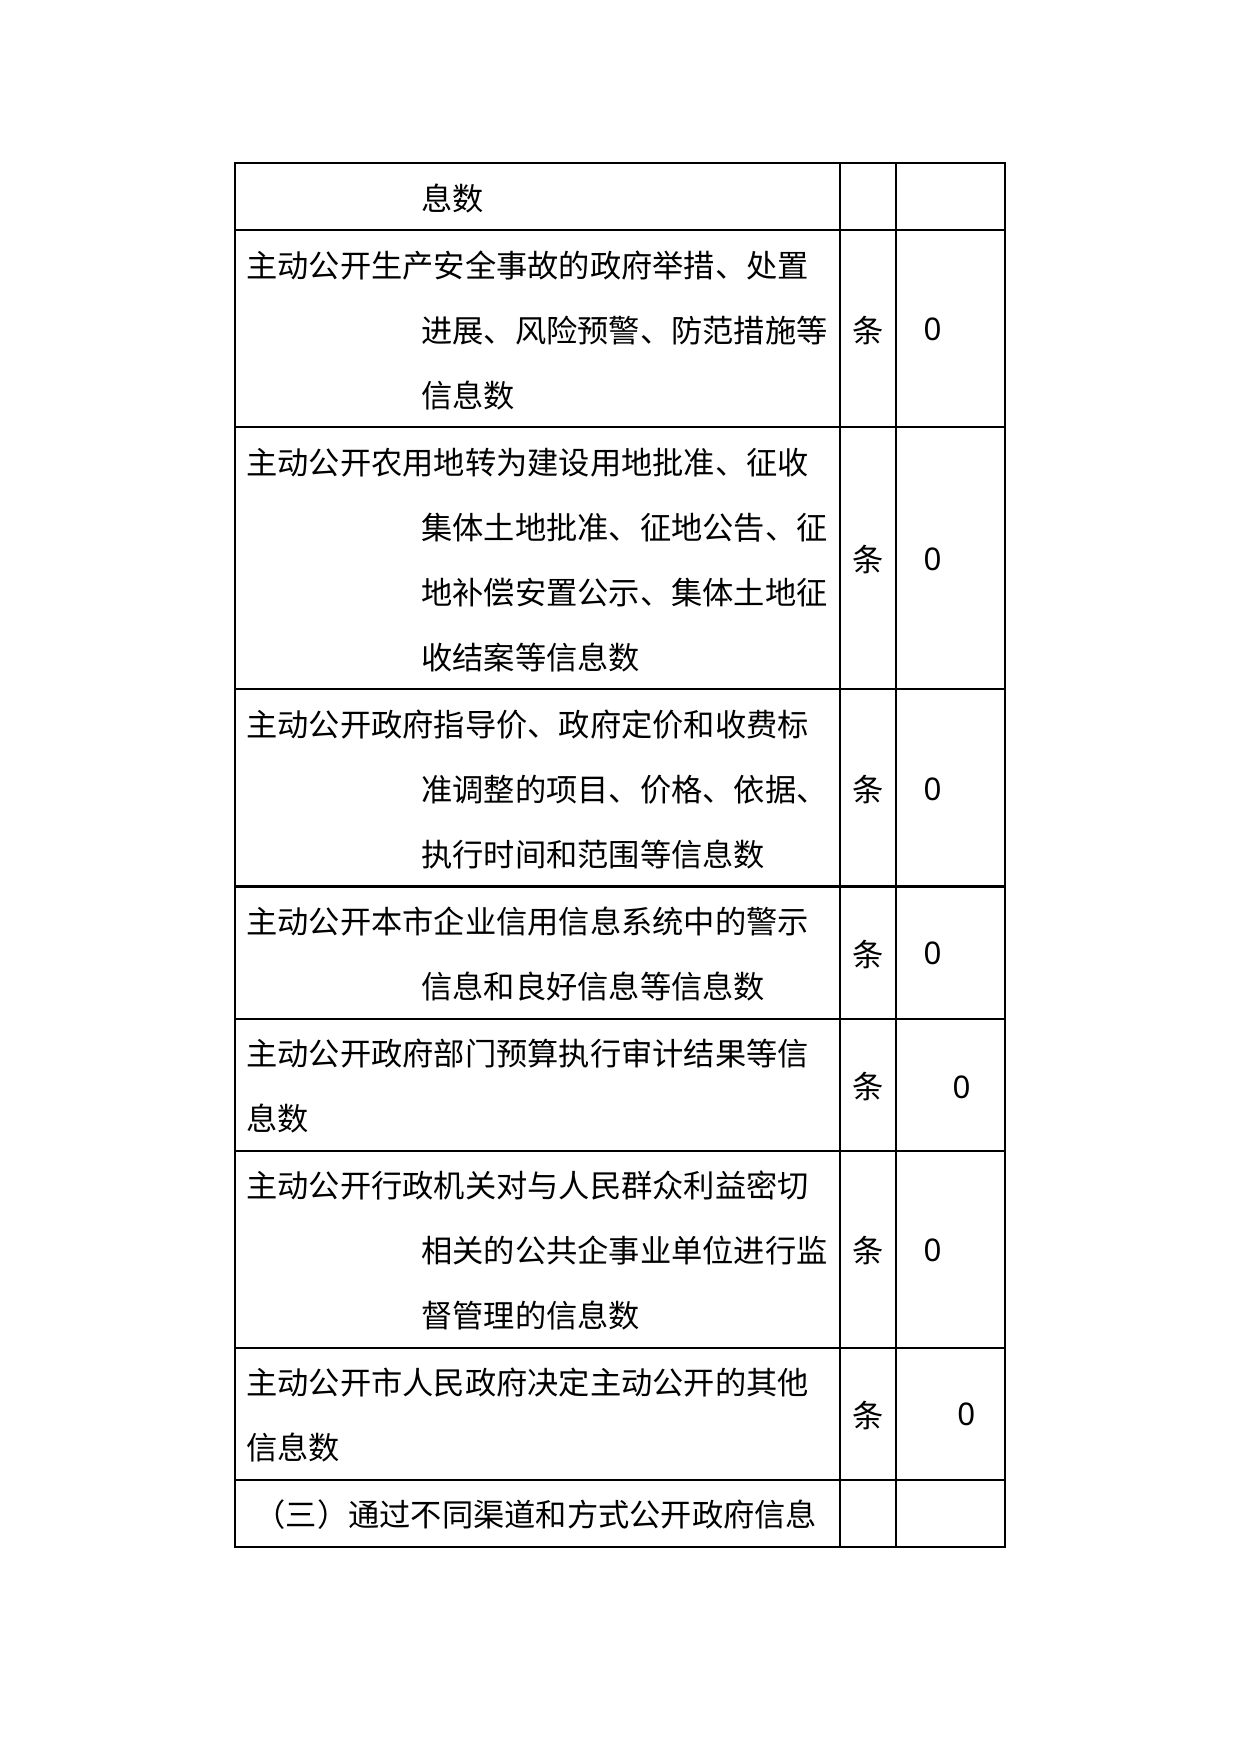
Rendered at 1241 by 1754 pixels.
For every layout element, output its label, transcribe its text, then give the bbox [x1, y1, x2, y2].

table_cell 条 [841, 1020, 895, 1149]
table_cell 0 [897, 888, 1004, 1017]
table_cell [236, 1481, 839, 1546]
table_cell 主动公开本市企业信用信息系统中的警示信息和良好信息等信息数 [236, 888, 839, 1017]
table_cell 主动公开市人民政府决定主动公开的其他信息数 [236, 1349, 839, 1479]
table_cell 0 [897, 690, 1004, 885]
table_cell 主动公开政府部门预算执行审计结果等信息数 [236, 1020, 839, 1149]
table_cell 0 [897, 1020, 1004, 1149]
table_cell 0 [897, 1152, 1004, 1347]
table_cell [897, 1481, 1004, 1546]
table_cell 主动公开生产安全事故的政府举措、处置进展、风险预警、防范措施等信息数 [236, 231, 839, 426]
table_cell 条 [841, 231, 895, 426]
table_cell 0 [897, 428, 1004, 688]
table_cell 主动公开行政机关对与人民群众利益密切相关的公共企事业单位进行监督管理的信息数 [236, 1152, 839, 1347]
table_cell 条 [841, 888, 895, 1017]
table_cell 0 [897, 1349, 1004, 1479]
table_cell 条 [841, 428, 895, 688]
table_cell 条 [841, 164, 895, 229]
table_cell 主动公开政府指导价、政府定价和收费标准调整的项目、价格、依据、执行时间和范围等信息数 [236, 690, 839, 885]
table_cell 主动公开农用地转为建设用地批准、征收集体土地批准、征地公告、征地补偿安置公示、集体土地征收结案等信息数 [236, 428, 839, 688]
table_cell 条 [841, 690, 895, 885]
table_cell 条 [841, 1349, 895, 1479]
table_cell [236, 164, 839, 229]
table_cell 条 [841, 1152, 895, 1347]
table_cell 0 [897, 164, 1004, 229]
table_cell 0 [897, 231, 1004, 426]
table_cell [841, 1481, 895, 1546]
